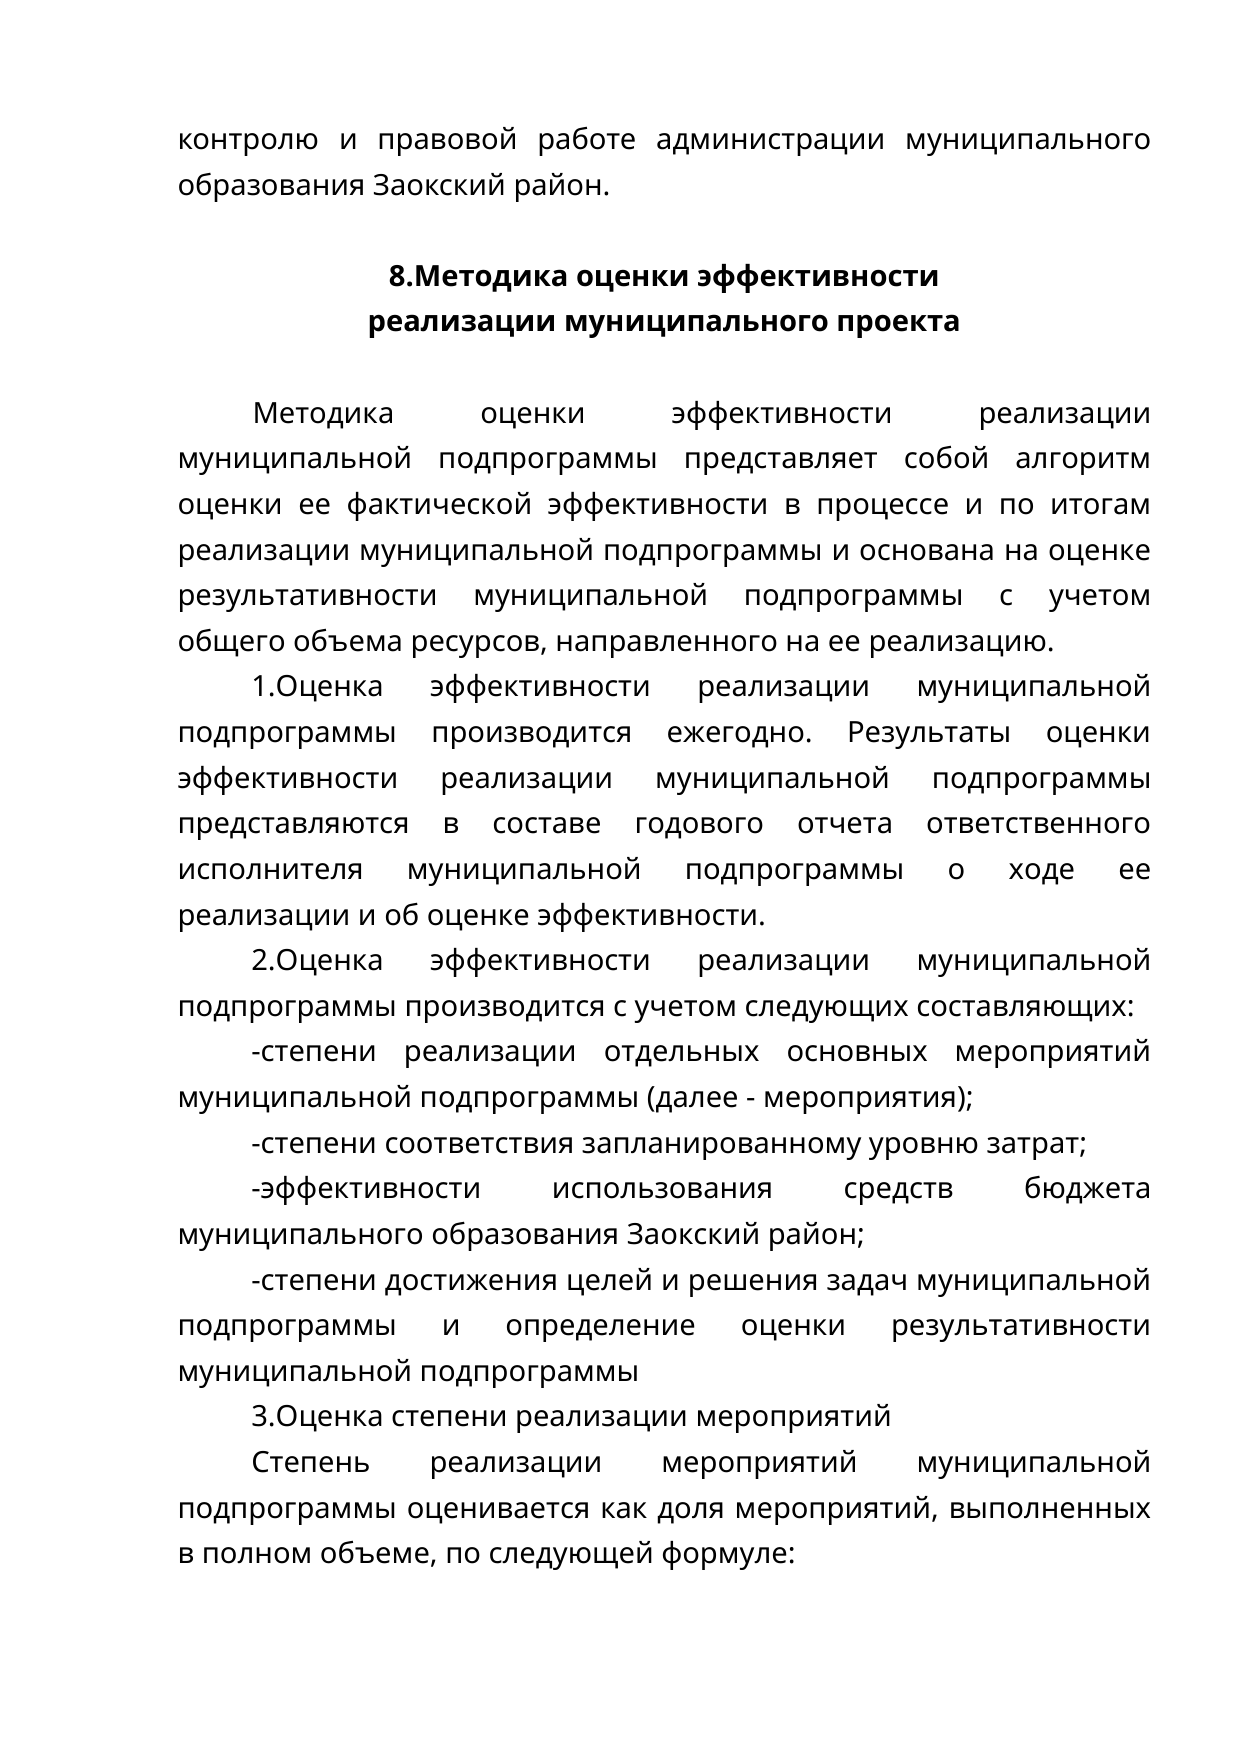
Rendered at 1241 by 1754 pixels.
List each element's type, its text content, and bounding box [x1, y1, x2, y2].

text Методика оценки эффективности реализации муниципальной подпрограммы представляет собой алгоритм оценки ее фактической эффективности в процессе и по итогам реализации муниципальной подпрограммы и основана на оценке результативности муниципальной подпрограммы с учетом общего объема ресурсов, направленного на ее реализацию. [177, 392, 1152, 660]
text -степени реализации отдельных основных мероприятий муниципальной подпрограммы (далее - мероприятия); [177, 1031, 1152, 1116]
text -степени достижения целей и решения задач муниципальной подпрограммы и определение оценки результативности муниципальной подпрограммы [177, 1259, 1152, 1390]
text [177, 118, 1152, 203]
text Степень реализации мероприятий муниципальной подпрограммы оценивается как доля мероприятий, выполненных в полном объеме, по следующей формуле: [177, 1441, 1152, 1572]
text 3.Оценка степени реализации мероприятий [177, 1396, 1152, 1435]
text 1.Оценка эффективности реализации муниципальной подпрограммы производится ежегодно. Результаты оценки эффективности реализации муниципальной подпрограммы представляются в составе годового отчета ответственного исполнителя муниципальной подпрограммы о ходе ее реализации и об оценке эффективности. [177, 666, 1152, 933]
text -эффективности использования средств бюджета муниципального образования Заокский район; [177, 1167, 1152, 1253]
text реализации муниципального проекта [177, 301, 1152, 340]
text 2.Оценка эффективности реализации муниципальной подпрограммы производится с учетом следующих составляющих: [177, 939, 1152, 1025]
text 8.Методика оценки эффективности [177, 255, 1152, 295]
text -степени соответствия запланированному уровню затрат; [177, 1122, 1152, 1162]
